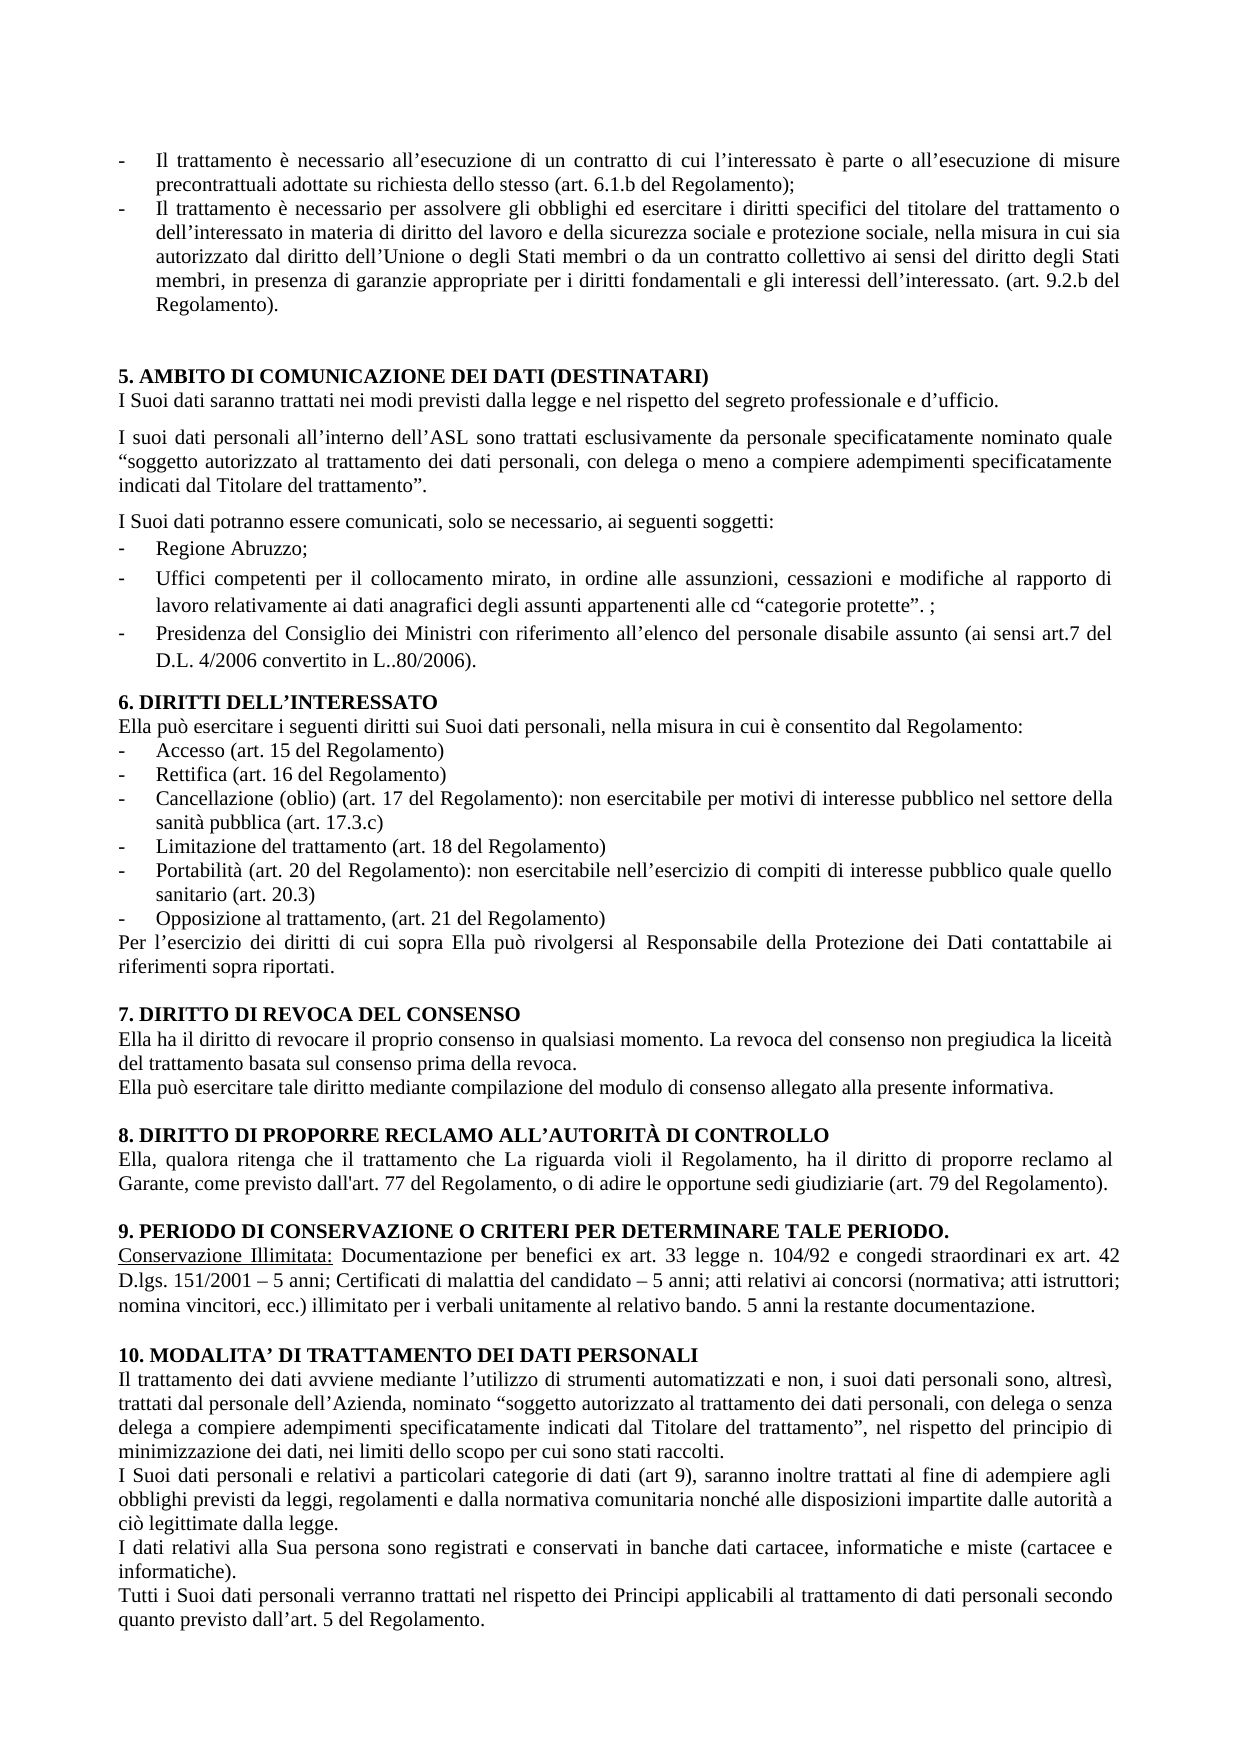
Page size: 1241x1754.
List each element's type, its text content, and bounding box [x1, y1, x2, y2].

text 7. DIRITTO DI REVOCA DEL CONSENSO [118, 1002, 1122, 1026]
list Il trattamento è necessario all’esecuzione di un contratto di cui l’interessato è parte o all’esecuzione di misure precontrattuali adottate su richiesta dello stesso (art. 6.1.b del Regolamento); [118, 148, 1122, 196]
text 5. AMBITO DI COMUNICAZIONE DEI DATI (DESTINATARI) [118, 364, 1122, 388]
table_header Ella ha il diritto di revocare il proprio consenso in qualsiasi momento. La revoca del consenso non pregiudica la liceità del trattamento basata sul consenso prima della revoca. Ella può esercitare tale diritto mediante compilazione del modulo di consenso allegato alla presente informativa. [107, 1026, 1125, 1123]
table_header Ella, qualora ritenga che il trattamento che La riguarda violi il Regolamento, ha il diritto di proporre reclamo al Garante, come previsto dall'art. 77 del Regolamento, o di adire le opportune sedi giudiziarie (art. 79 del Regolamento). [107, 1147, 1125, 1219]
table_header I Suoi dati saranno trattati nei modi previsti dalla legge e nel rispetto del segreto professionale e d’ufficio. I suoi dati personali all’interno dell’ASL sono trattati esclusivamente da personale specificatamente nominato quale “soggetto autorizzato al trattamento dei dati personali, con delega o meno a compiere adempimenti specificatamente indicati dal Titolare del trattamento”. I Suoi dati potranno essere comunicati, solo se necessario, ai seguenti soggetti: Regione Abruzzo; Uffici competenti per il collocamento mirato, in ordine alle assunzioni, cessazioni e modifiche al rapporto di lavoro relativamente ai dati anagrafici degli assunti appartenenti alle cd “categorie protette”. ; Presidenza del Consiglio dei Ministri con riferimento all’elenco del personale disabile assunto (ai sensi art.7 del D.L. 4/2006 convertito in L..80/2006). [107, 388, 1125, 689]
text 9. PERIODO DI CONSERVAZIONE O CRITERI PER DETERMINARE TALE PERIODO. [118, 1219, 1122, 1243]
table_header Ella può esercitare i seguenti diritti sui Suoi dati personali, nella misura in cui è consentito dal Regolamento: Accesso (art. 15 del Regolamento) Rettifica (art. 16 del Regolamento) Cancellazione (oblio) (art. 17 del Regolamento): non esercitabile per motivi di interesse pubblico nel settore della sanità pubblica (art. 17.3.c) Limitazione del trattamento (art. 18 del Regolamento) Portabilità (art. 20 del Regolamento): non esercitabile nell’esercizio di compiti di interesse pubblico quale quello sanitario (art. 20.3) Opposizione al trattamento, (art. 21 del Regolamento) Per l’esercizio dei diritti di cui sopra Ella può rivolgersi al Responsabile della Protezione dei Dati contattabile ai riferimenti sopra riportati. [107, 714, 1125, 978]
table_header Il trattamento dei dati avviene mediante l’utilizzo di strumenti automatizzati e non, i suoi dati personali sono, altresì, trattati dal personale dell’Azienda, nominato “soggetto autorizzato al trattamento dei dati personali, con delega o senza delega a compiere adempimenti specificatamente indicati dal Titolare del trattamento”, nel rispetto del principio di minimizzazione dei dati, nei limiti dello scopo per cui sono stati raccolti. I Suoi dati personali e relativi a particolari categorie di dati (art 9), saranno inoltre trattati al fine di adempiere agli obblighi previsti da leggi, regolamenti e dalla normativa comunitaria nonché alle disposizioni impartite dalle autorità a ciò legittimate dalla legge. I dati relativi alla Sua persona sono registrati e conservati in banche dati cartacee, informatiche e miste (cartacee e informatiche). Tutti i Suoi dati personali verranno trattati nel rispetto dei Principi applicabili al trattamento di dati personali secondo quanto previsto dall’art. 5 del Regolamento. [107, 1367, 1125, 1631]
text 10. MODALITA’ DI TRATTAMENTO DEI DATI PERSONALI [118, 1343, 1122, 1367]
text 8. DIRITTO DI PROPORRE RECLAMO ALL’AUTORITÀ DI CONTROLLO [118, 1123, 1122, 1147]
list Il trattamento è necessario per assolvere gli obblighi ed esercitare i diritti specifici del titolare del trattamento o dell’interessato in materia di diritto del lavoro e della sicurezza sociale e protezione sociale, nella misura in cui sia autorizzato dal diritto dell’Unione o degli Stati membri o da un contratto collettivo ai sensi del diritto degli Stati membri, in presenza di garanzie appropriate per i diritti fondamentali e gli interessi dell’interessato. (art. 9.2.b del Regolamento). [118, 196, 1122, 316]
text Conservazione Illimitata: Documentazione per benefici ex art. 33 legge n. 104/92 e congedi straordinari ex art. 42 D.lgs. 151/2001 – 5 anni; Certificati di malattia del candidato – 5 anni; atti relativi ai concorsi (normativa; atti istruttori; nomina vincitori, ecc.) illimitato per i verbali unitamente al relativo bando. 5 anni la restante documentazione. [118, 1243, 1122, 1317]
text 6. DIRITTI DELL’INTERESSATO [118, 689, 1122, 714]
